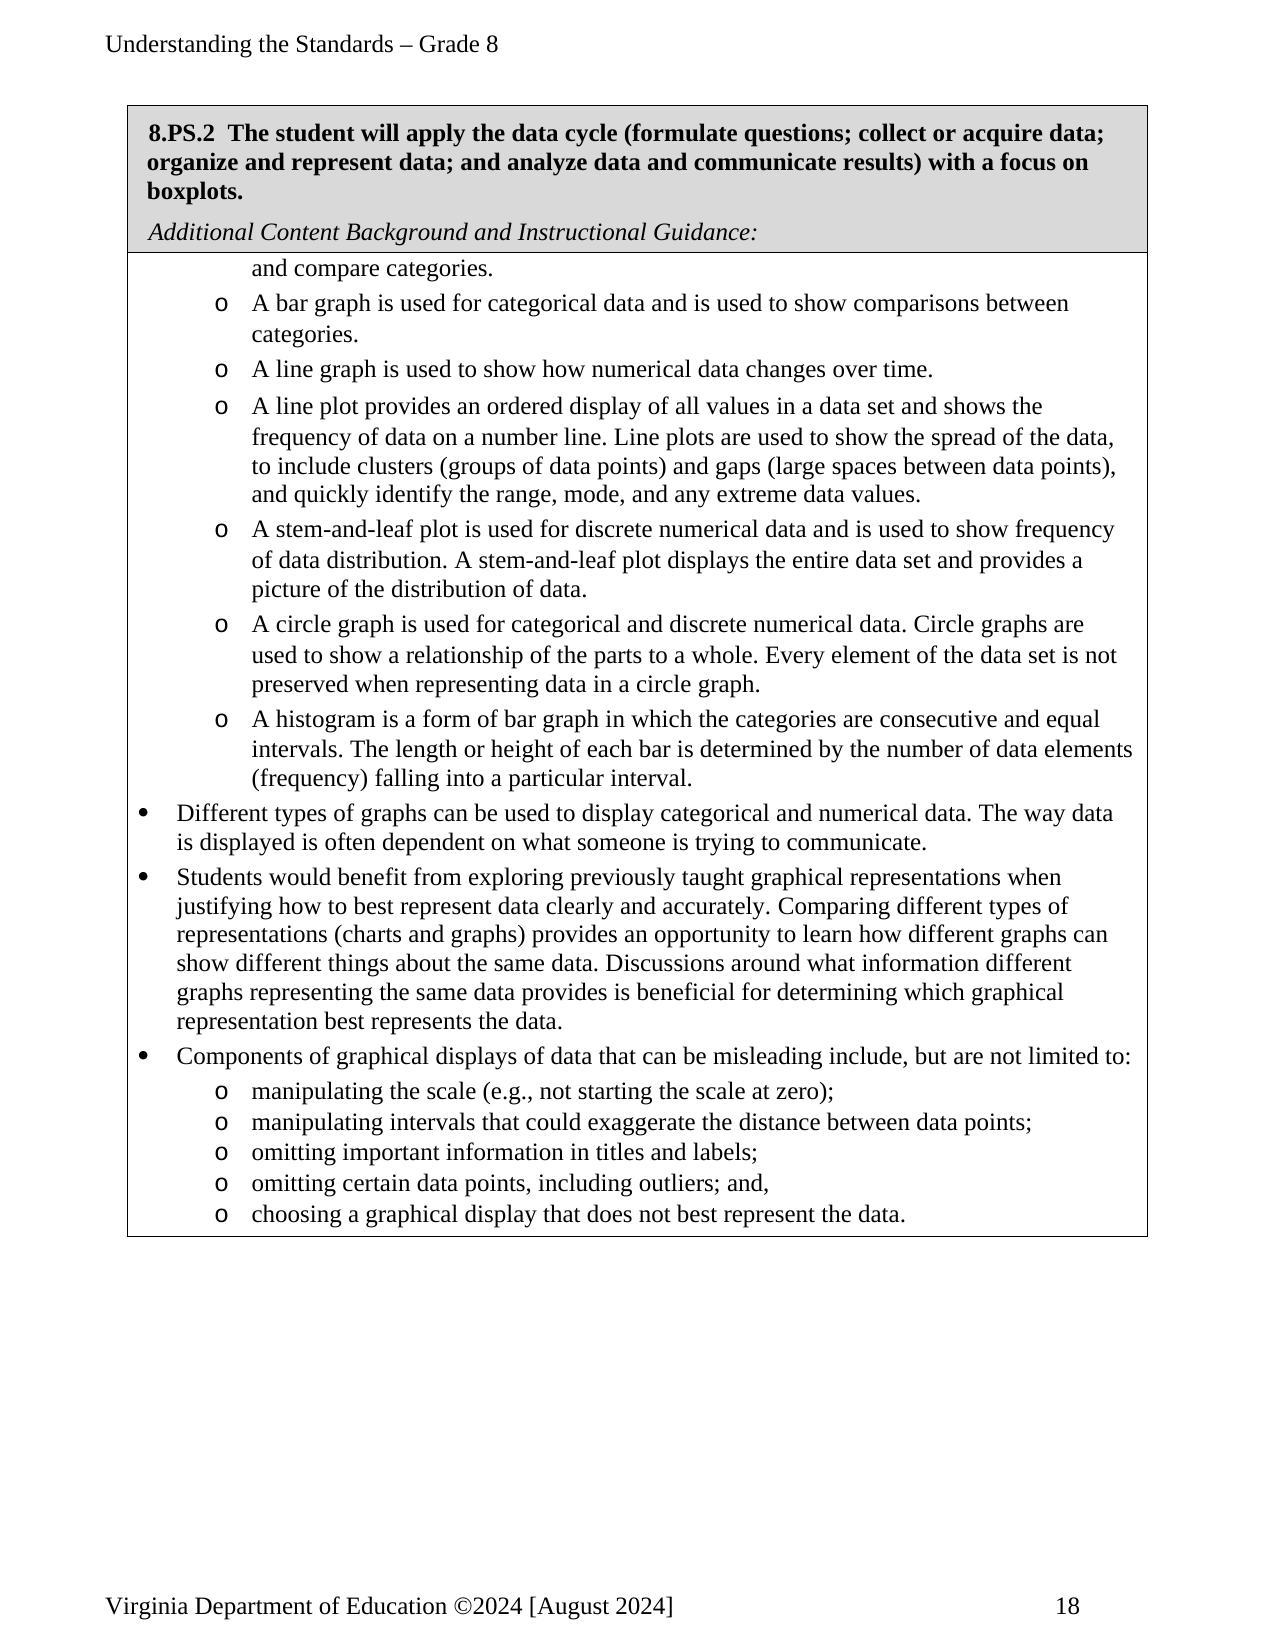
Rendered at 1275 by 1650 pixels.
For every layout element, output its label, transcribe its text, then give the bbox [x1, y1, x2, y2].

table_header 8.PS.2 The student will apply the data cycle (formulate questions; collect or acquire data; organize and represent data; and analyze data and communicate results) with a focus on boxplots. Additional Content Background and Instructional Guidance: [128, 106, 1147, 252]
